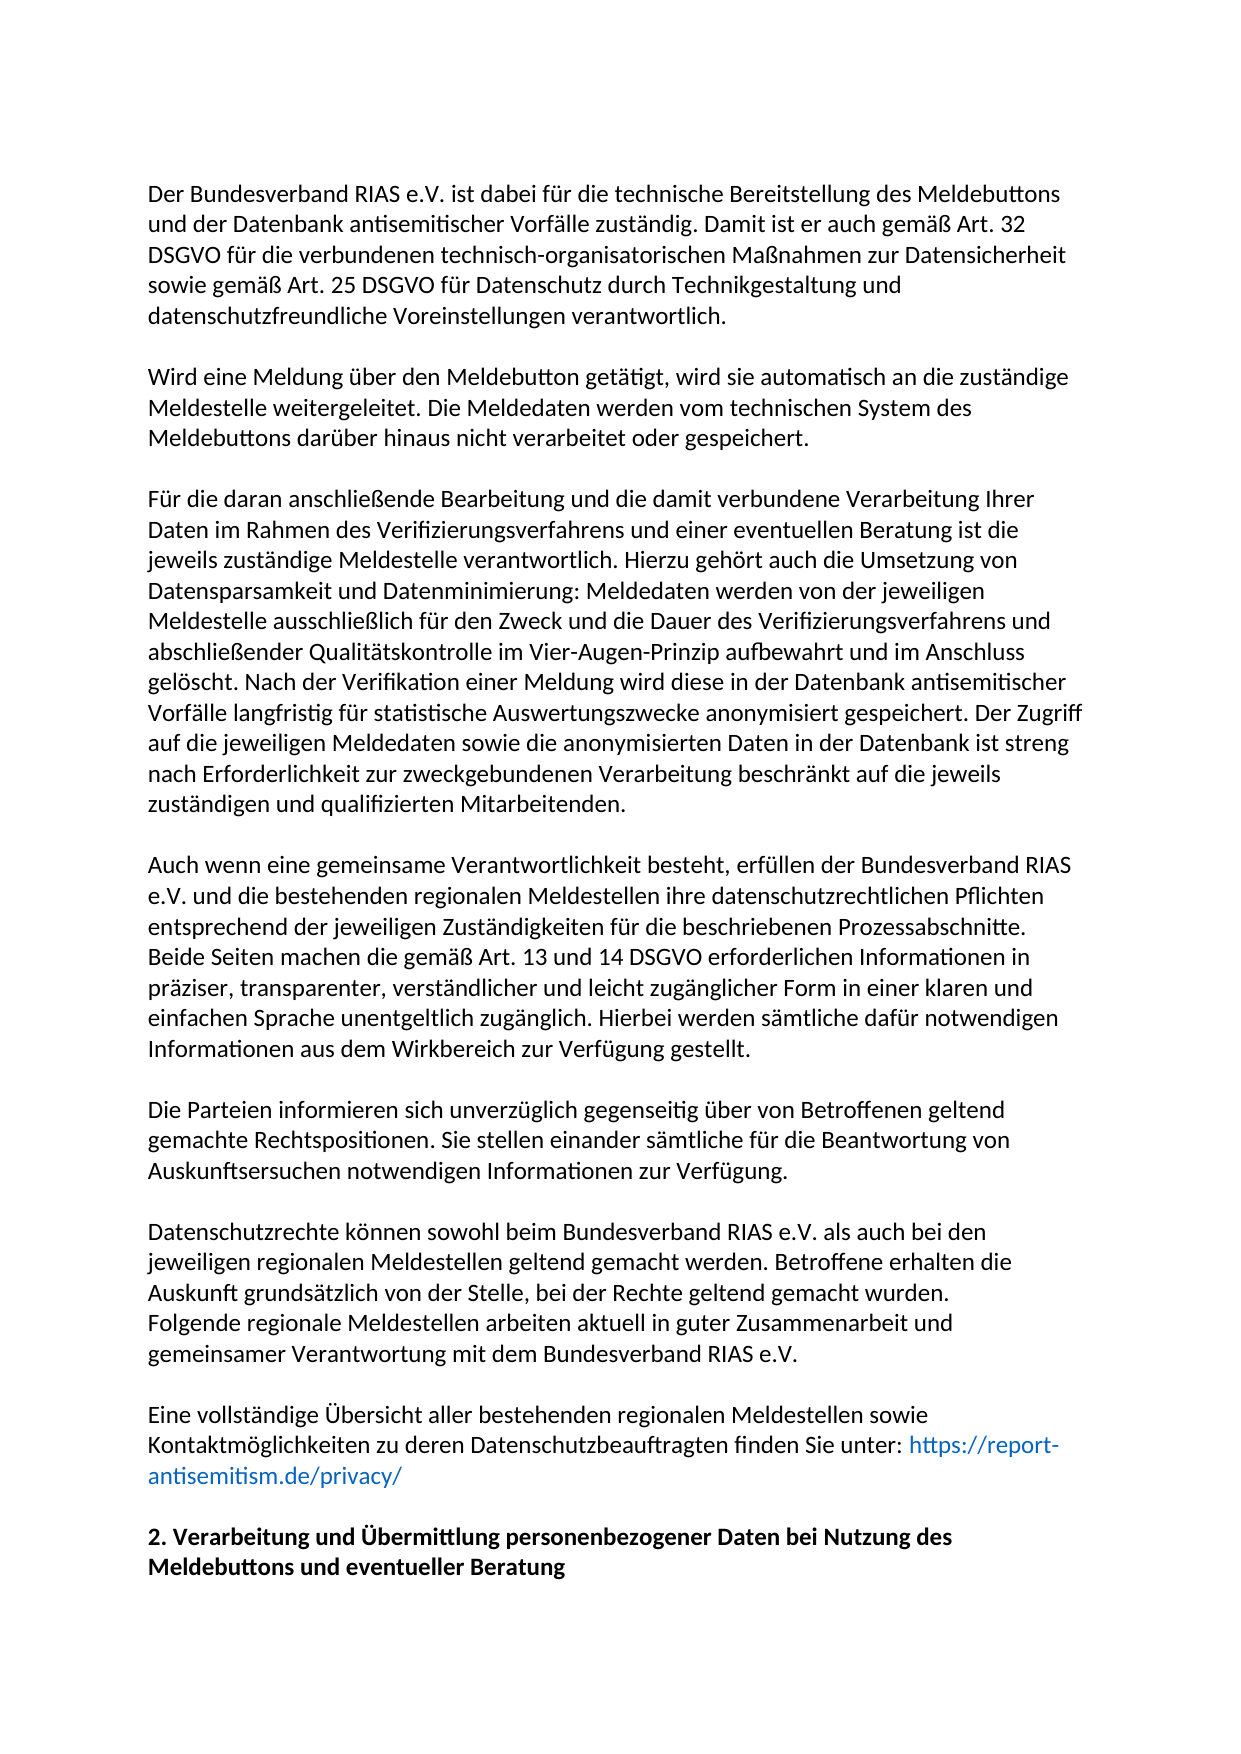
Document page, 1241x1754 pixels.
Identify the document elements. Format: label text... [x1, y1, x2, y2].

text Folgende regionale Meldestellen arbeiten aktuell in guter Zusammenarbeit und gemeinsamer Verantwortung mit dem Bundesverband RIAS e.V. [148, 1307, 1093, 1368]
text Wird eine Meldung über den Meldebutton getätigt, wird sie automatisch an die zuständige Meldestelle weitergeleitet. Die Meldedaten werden vom technischen System des Meldebuttons darüber hinaus nicht verarbeitet oder gespeichert. [148, 361, 1093, 453]
text Für die daran anschließende Bearbeitung und die damit verbundene Verarbeitung Ihrer Daten im Rahmen des Verifizierungsverfahrens und einer eventuellen Beratung ist die jeweils zuständige Meldestelle verantwortlich. Hierzu gehört auch die Umsetzung von Datensparsamkeit und Datenminimierung: Meldedaten werden von der jeweiligen Meldestelle ausschließlich für den Zweck und die Dauer des Verifizierungsverfahrens und abschließender Qualitätskontrolle im Vier-Augen-Prinzip aufbewahrt und im Anschluss gelöscht. Nach der Verifikation einer Meldung wird diese in der Datenbank antisemitischer Vorfälle langfristig für statistische Auswertungszwecke anonymisiert gespeichert. Der Zugriff auf die jeweiligen Meldedaten sowie die anonymisierten Daten in der Datenbank ist streng nach Erforderlichkeit zur zweckgebundenen Verarbeitung beschränkt auf die jeweils zuständigen und qualifizierten Mitarbeitenden. [148, 483, 1093, 819]
subtitle 2. Verarbeitung und Übermittlung personenbezogener Daten bei Nutzung des Meldebuttons und eventueller Beratung [148, 1521, 1093, 1582]
text Beide Seiten machen die gemäß Art. 13 und 14 DSGVO erforderlichen Informationen in präziser, transparenter, verständlicher und leicht zugänglicher Form in einer klaren und einfachen Sprache unentgeltlich zugänglich. Hierbei werden sämtliche dafür notwendigen Informationen aus dem Wirkbereich zur Verfügung gestellt. [148, 941, 1093, 1063]
text Die Parteien informieren sich unverzüglich gegenseitig über von Betroffenen geltend gemachte Rechtspositionen. Sie stellen einander sämtliche für die Beantwortung von Auskunftsersuchen notwendigen Informationen zur Verfügung. [148, 1094, 1093, 1185]
text Auch wenn eine gemeinsame Verantwortlichkeit besteht, erfüllen der Bundesverband RIAS e.V. und die bestehenden regionalen Meldestellen ihre datenschutzrechtlichen Pflichten entsprechend der jeweiligen Zuständigkeiten für die beschriebenen Prozessabschnitte. [148, 849, 1093, 941]
text Datenschutzrechte können sowohl beim Bundesverband RIAS e.V. als auch bei den jeweiligen regionalen Meldestellen geltend gemacht werden. Betroffene erhalten die Auskunft grundsätzlich von der Stelle, bei der Rechte geltend gemacht wurden. [148, 1216, 1093, 1307]
text Eine vollständige Übersicht aller bestehenden regionalen Meldestellen sowie Kontaktmöglichkeiten zu deren Datenschutzbeauftragten finden Sie unter: https://report-antisemitism.de/privacy/ [148, 1399, 1093, 1491]
text Der Bundesverband RIAS e.V. ist dabei für die technische Bereitstellung des Meldebuttons und der Datenbank antisemitischer Vorfälle zuständig. Damit ist er auch gemäß Art. 32 DSGVO für die verbundenen technisch-organisatorischen Maßnahmen zur Datensicherheit sowie gemäß Art. 25 DSGVO für Datenschutz durch Technikgestaltung und datenschutzfreundliche Voreinstellungen verantwortlich. [148, 178, 1093, 331]
